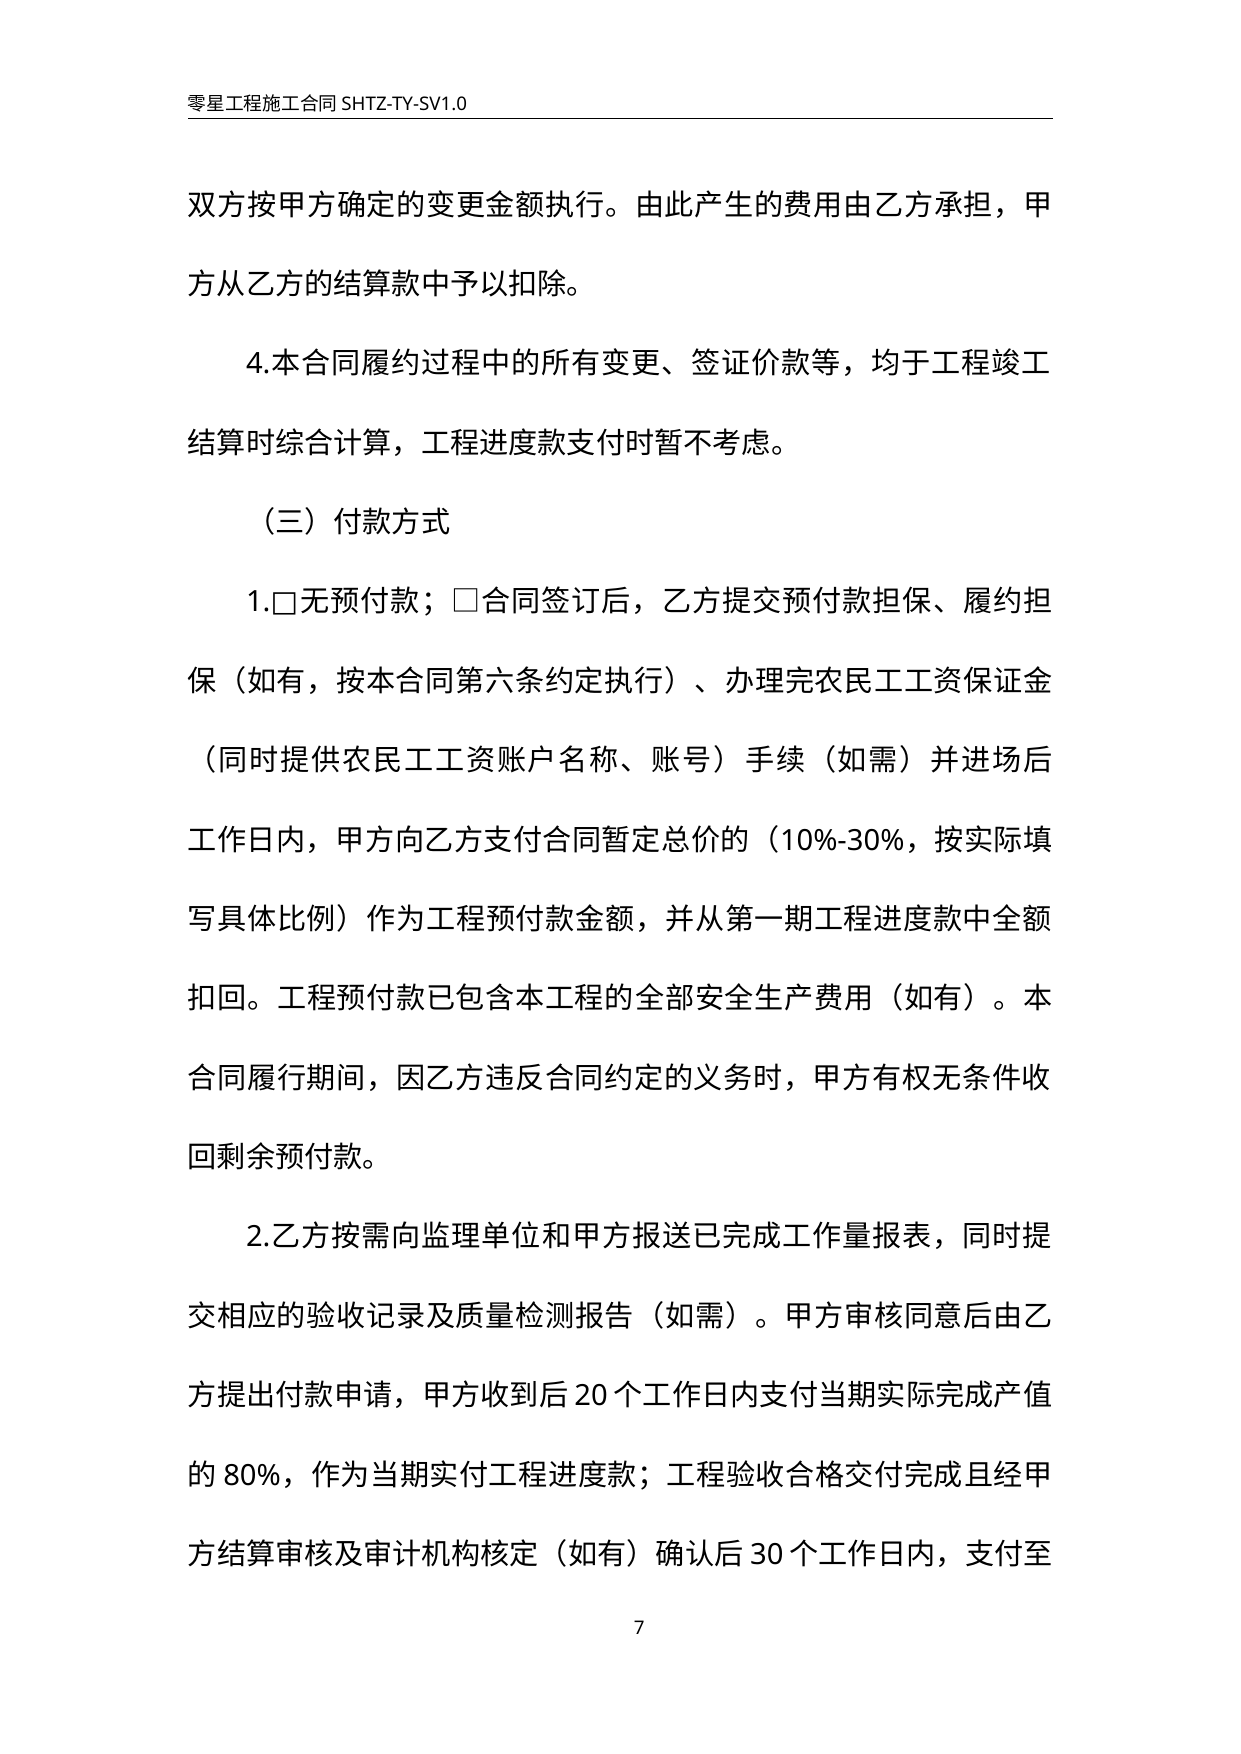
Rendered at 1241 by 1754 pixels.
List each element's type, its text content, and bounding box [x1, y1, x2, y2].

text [187, 163, 1053, 321]
text 4.本合同履约过程中的所有变更、签证价款等，均于工程竣工结算时综合计算，工程进度款支付时暂不考虑。 [187, 321, 1053, 480]
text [187, 1194, 1053, 1591]
text 1.□无预付款；□合同签订后，乙方提交预付款担保、履约担保（如有，按本合同第六条约定执行）、办理完农民工工资保证金（同时提供农民工工资账户名称、账号）手续（如需）并进场后 工作日内，甲方向乙方支付合同暂定总价的（10%-30%，按实际填写具体比例）作为工程预付款金额，并从第一期工程进度款中全额扣回。工程预付款已包含本工程的全部安全生产费用（如有）。本合同履行期间，因乙方违反合同约定的义务时，甲方有权无条件收回剩余预付款。 [187, 559, 1053, 1194]
text （三）付款方式 [187, 480, 1053, 559]
